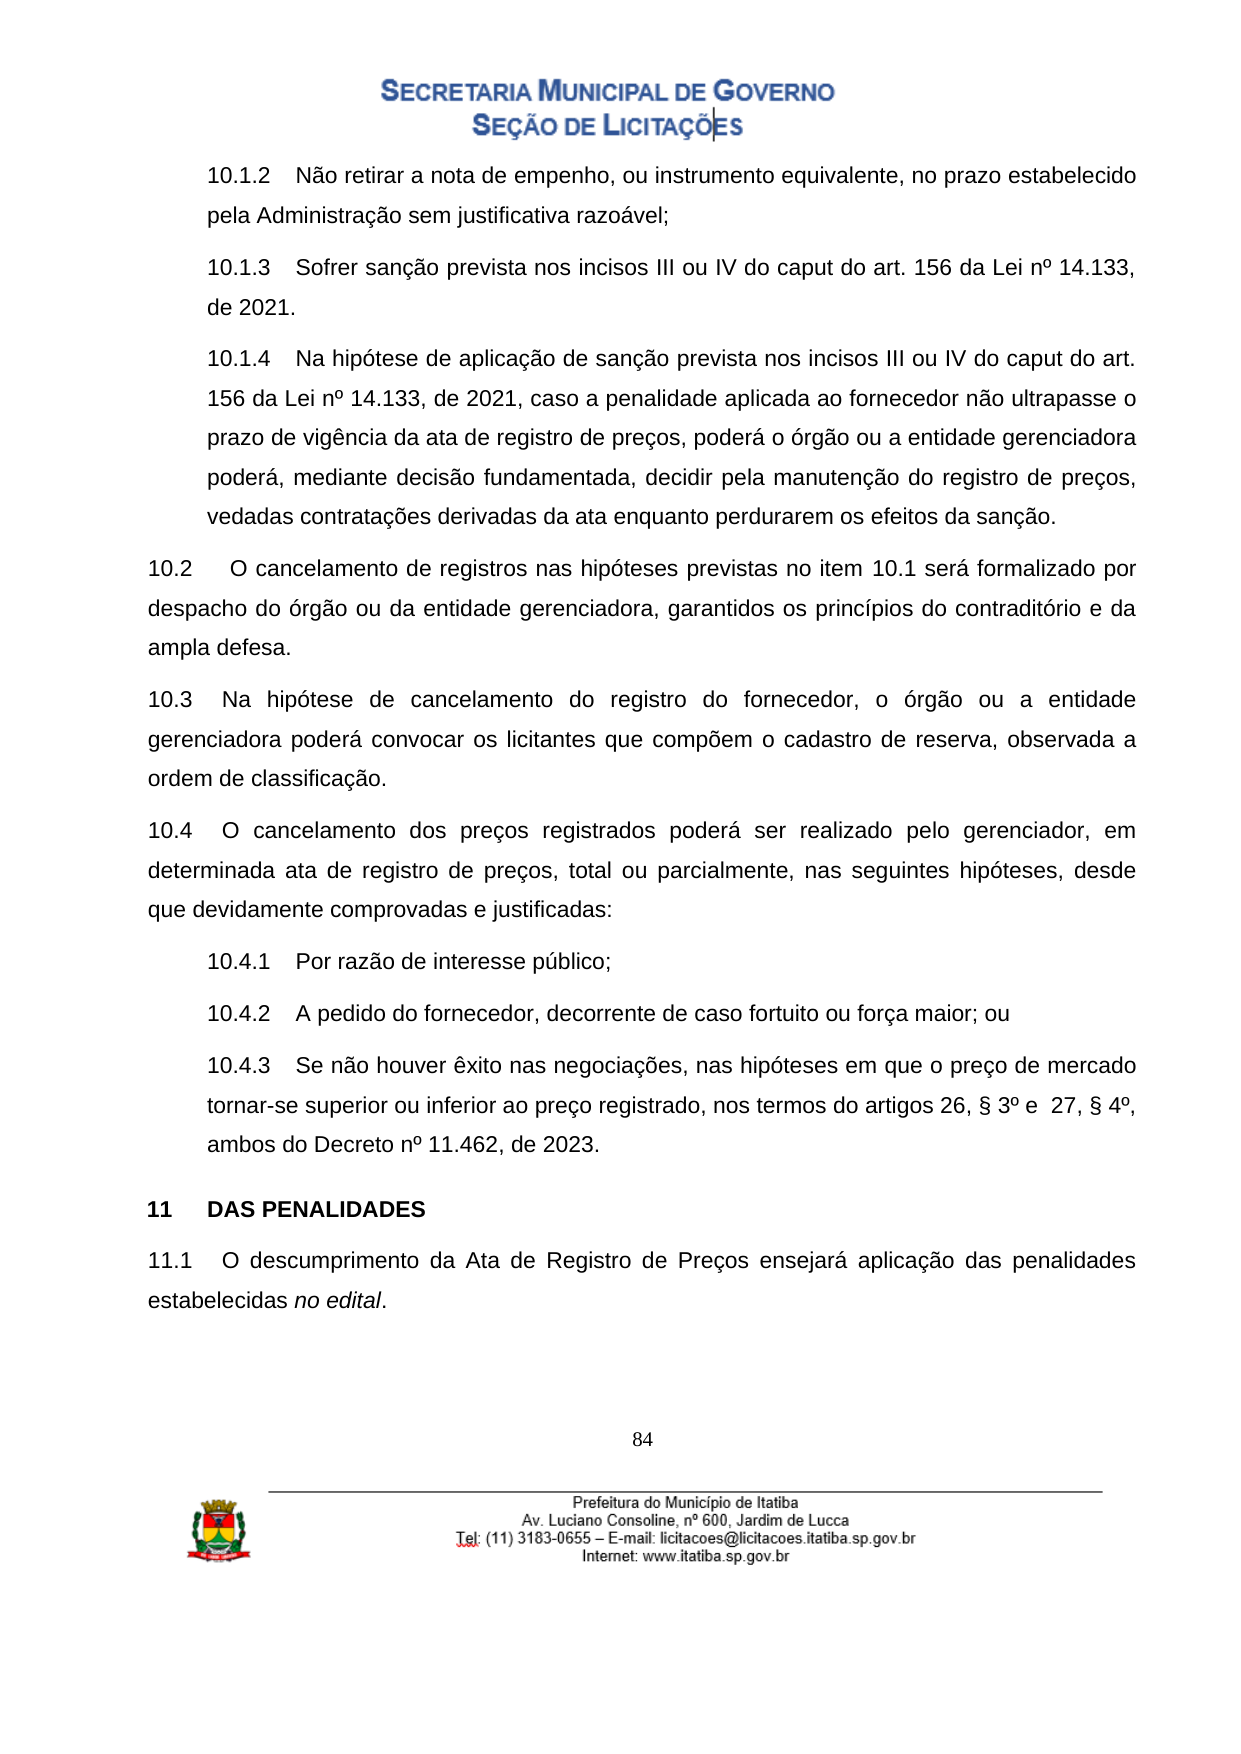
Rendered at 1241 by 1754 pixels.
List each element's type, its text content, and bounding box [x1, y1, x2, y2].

picture [148, 1450, 1137, 1591]
list Se não houver êxito nas negociações, nas hipóteses em que o preço de mercado tornar-se superior ou inferior ao preço registrado, nos termos do artigos 26, § 3º e 27, § 4º, ambos do Decreto nº 11.462, de 2023. [207, 1052, 1137, 1157]
list O descumprimento da Ata de Registro de Preços ensejará aplicação das penalidades estabelecidas no edital. [148, 1247, 1137, 1313]
list Na hipótese de cancelamento do registro do fornecedor, o órgão ou a entidade gerenciadora poderá convocar os licitantes que compõem o cadastro de reserva, observada a ordem de classificação. [148, 686, 1137, 792]
picture [148, 59, 1034, 148]
list Sofrer sanção prevista nos incisos III ou IV do caput do art. 156 da Lei nº 14.133, de 2021. [207, 254, 1137, 320]
list Por razão de interesse público; [207, 948, 1137, 974]
list Na hipótese de aplicação de sanção prevista nos incisos III ou IV do caput do art. 156 da Lei nº 14.133, de 2021, caso a penalidade aplicada ao fornecedor não ultrapasse o prazo de vigência da ata de registro de preços, poderá o órgão ou a entidade gerenciadora poderá, mediante decisão fundamentada, decidir pela manutenção do registro de preços, vedadas contratações derivadas da ata enquanto perdurarem os efeitos da sanção. [207, 345, 1137, 530]
list O cancelamento de registros nas hipóteses previstas no item 10.1 será formalizado por despacho do órgão ou da entidade gerenciadora, garantidos os princípios do contraditório e da ampla defesa. [148, 555, 1137, 661]
list Não retirar a nota de empenho, ou instrumento equivalente, no prazo estabelecido pela Administração sem justificativa razoável; [207, 162, 1137, 228]
list A pedido do fornecedor, decorrente de caso fortuito ou força maior; ou [207, 1000, 1137, 1026]
list DAS PENALIDADES [147, 1196, 1137, 1222]
list O cancelamento dos preços registrados poderá ser realizado pelo gerenciador, em determinada ata de registro de preços, total ou parcialmente, nas seguintes hipóteses, desde que devidamente comprovadas e justificadas: [148, 817, 1137, 922]
